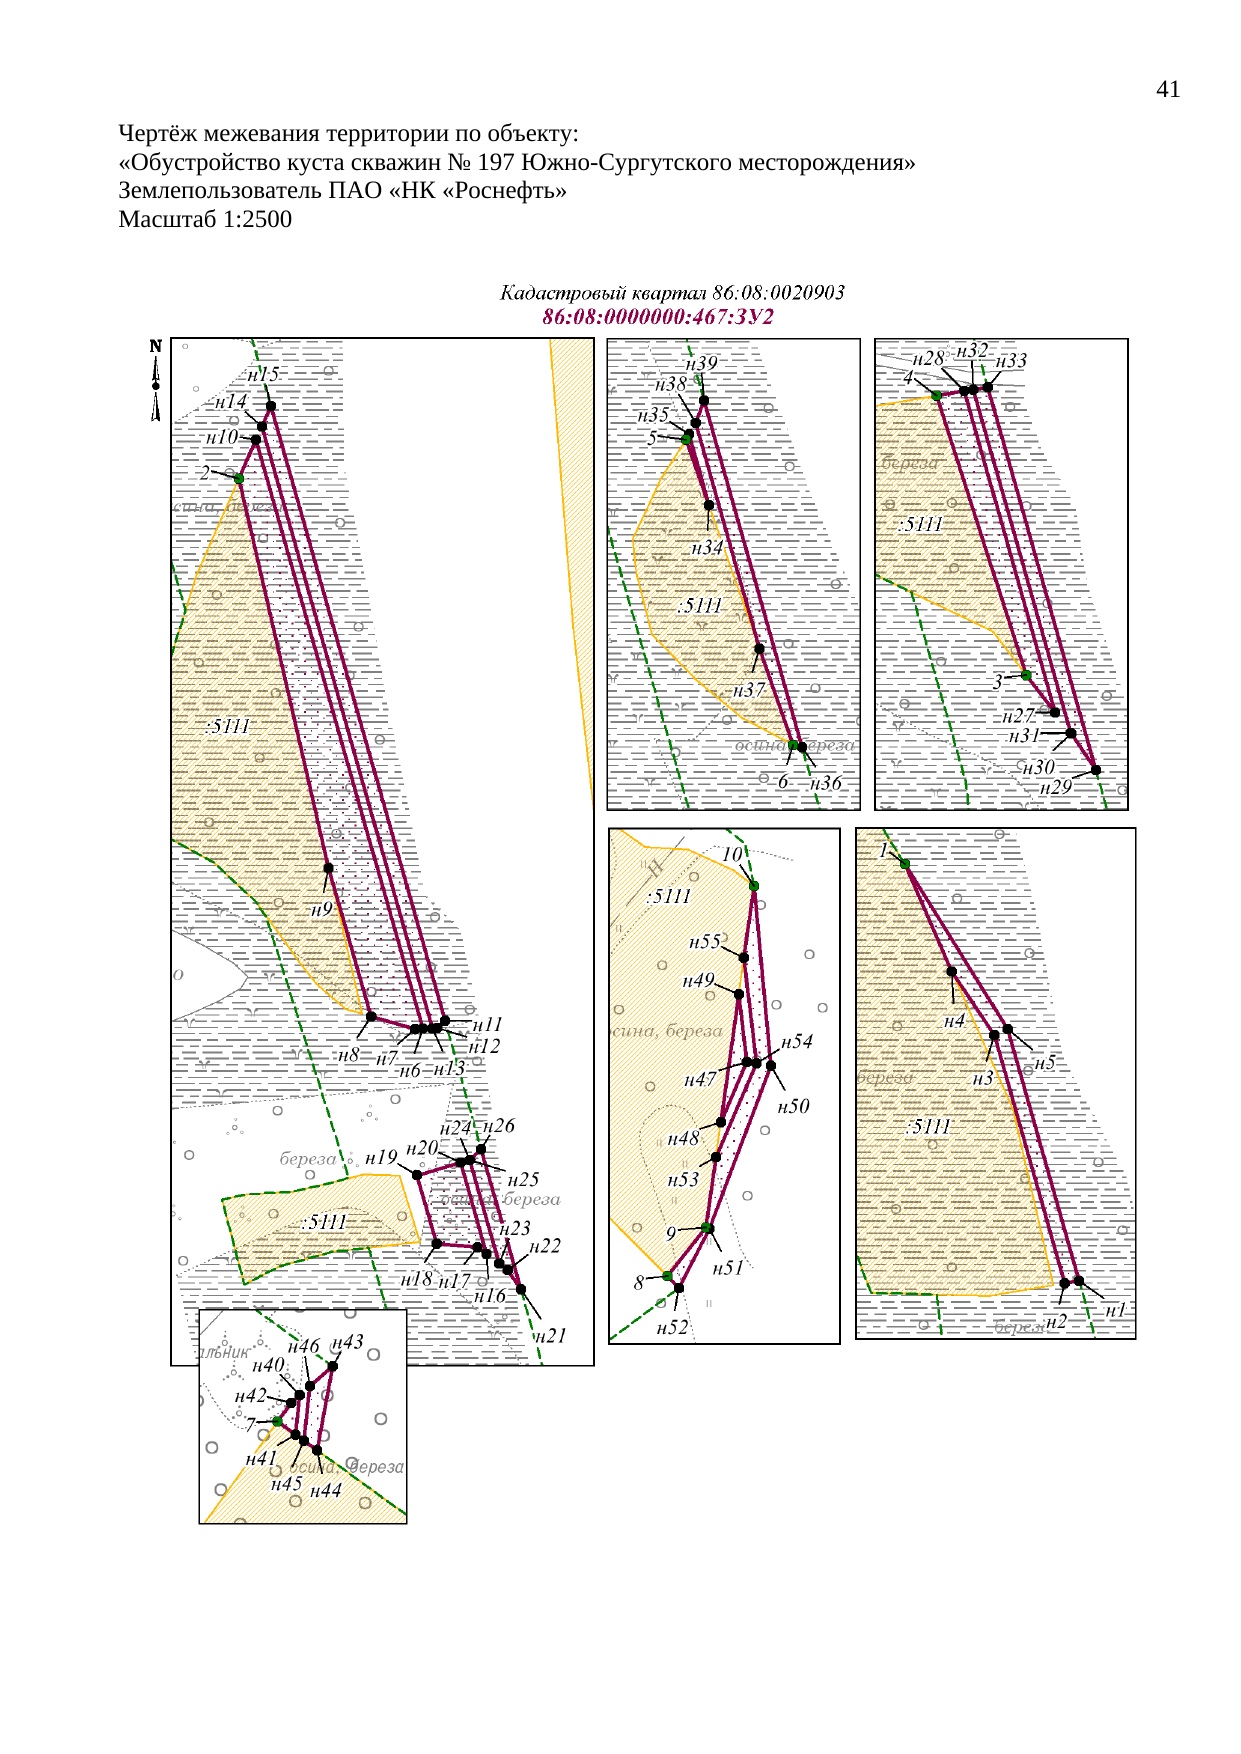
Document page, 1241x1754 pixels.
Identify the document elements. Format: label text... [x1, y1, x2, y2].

picture [146, 273, 1149, 1543]
list Чертёж межевания территории по объекту: [118, 118, 1181, 147]
list «Обустройство куста скважин № 197 Южно-Сургутского месторождения» [118, 147, 1181, 176]
list Масштаб 1:2500 [118, 204, 1181, 233]
list Землепользователь ПАО «НК «Роснефть» [118, 176, 1181, 204]
